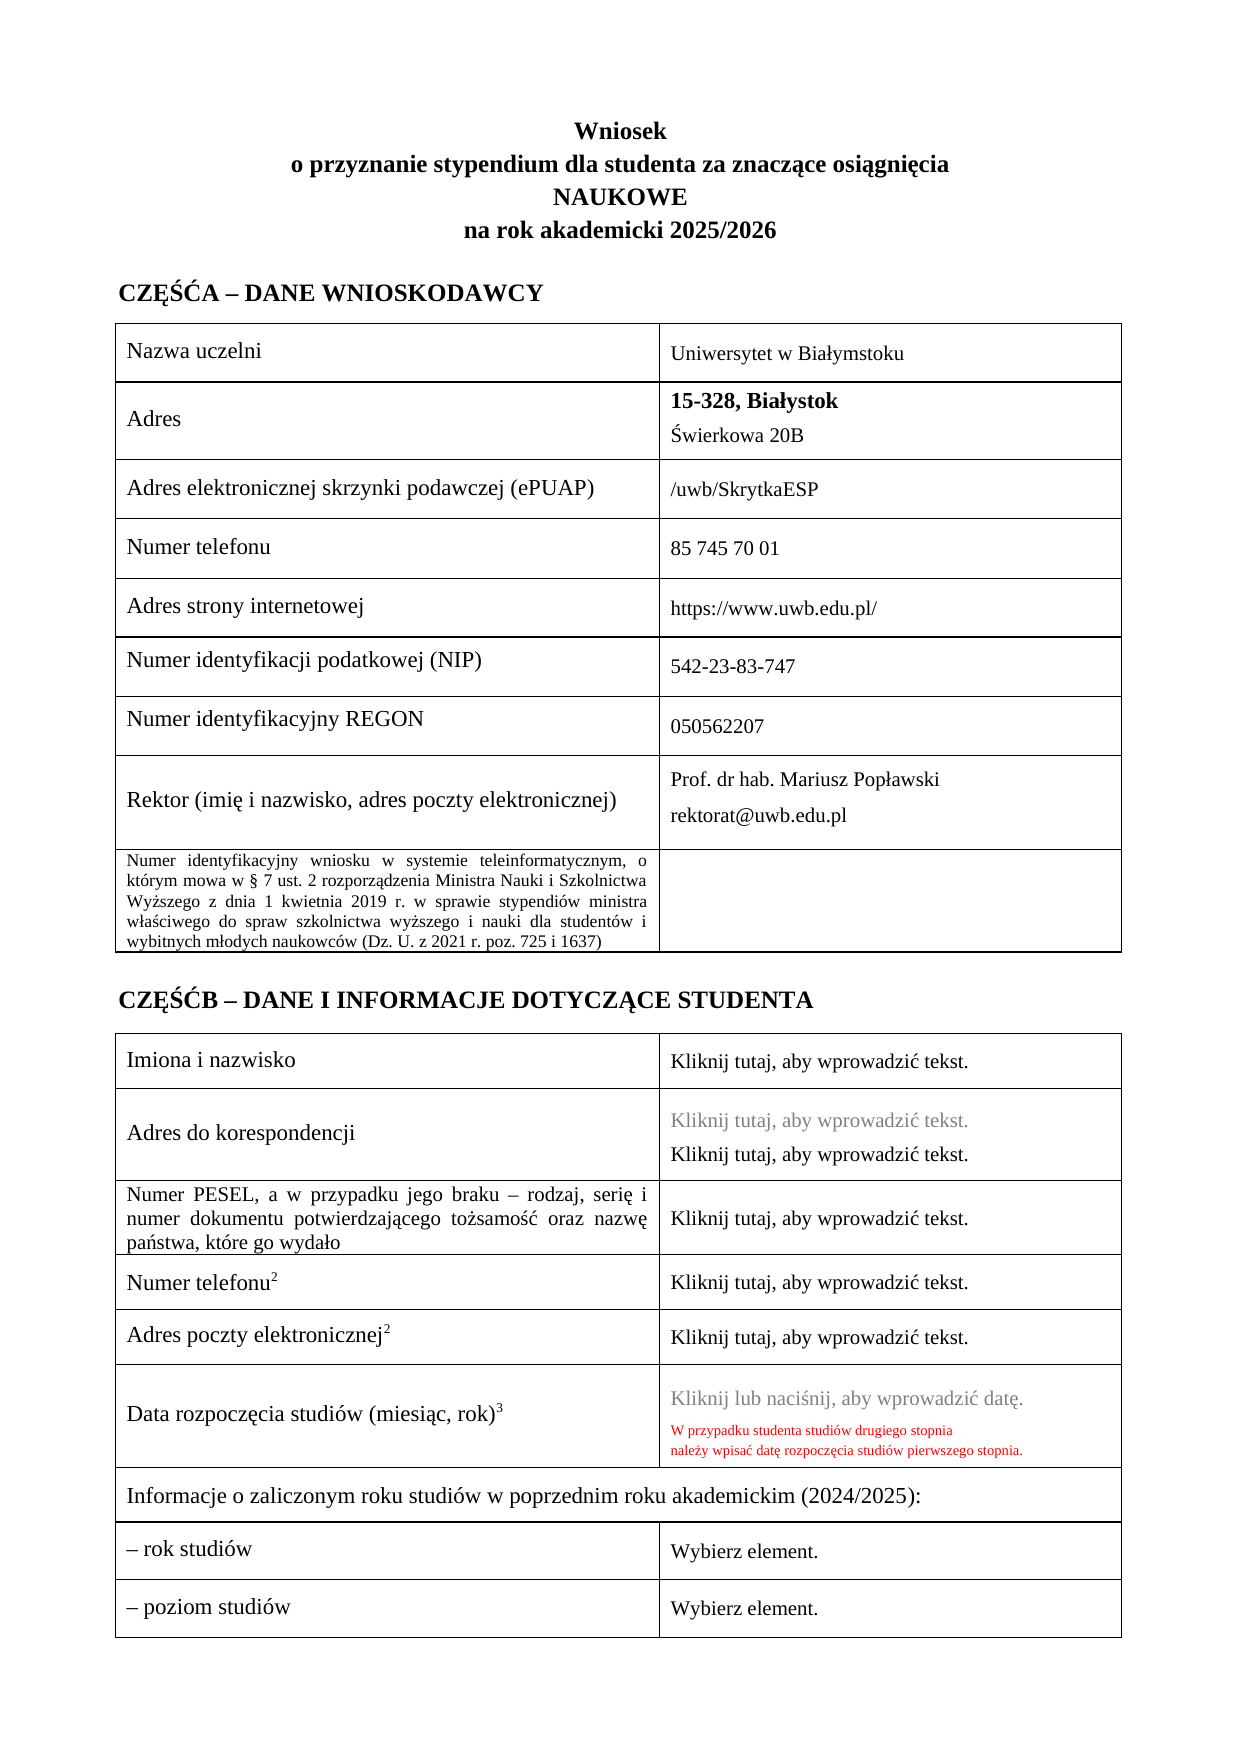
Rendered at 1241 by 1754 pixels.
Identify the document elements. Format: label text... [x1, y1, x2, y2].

table_cell Numer identyfikacyjny REGON [116, 697, 659, 754]
table_cell [660, 756, 1121, 849]
table_cell – rok studiów [116, 1523, 659, 1579]
table_cell Adres [116, 383, 659, 459]
table_cell Adres do korespondencji [116, 1089, 659, 1180]
text CZĘŚĆA – DANE WNIOSKODAWCY [118, 278, 1122, 307]
table_cell Numer telefonu2 [116, 1255, 659, 1309]
table_cell Rektor (imię i nazwisko, adres poczty elektronicznej) [116, 756, 659, 849]
subtitle na rok akademicki 2025/2026 [118, 215, 1122, 244]
subtitle o przyznanie stypendium dla studenta za znaczące osiągnięcia [118, 149, 1122, 178]
table_cell Informacje o zaliczonym roku studiów w poprzednim roku akademickim (2024/2025): [116, 1468, 1121, 1521]
table_cell Numer identyfikacyjny wniosku w systemie teleinformatycznym, o którym mowa w § 7 ust. 2 rozporządzenia Ministra Nauki i Szkolnictwa Wyższego z dnia 1 kwietnia 2019 r. w sprawie stypendiów ministra właściwego do spraw szkolnictwa wyższego i nauki dla studentów i wybitnych młodych naukowców (Dz. U. z 2021 r. poz. 725 i 1637) [116, 850, 659, 951]
table_cell Adres elektronicznej skrzynki podawczej (ePUAP) [116, 460, 659, 518]
table_cell Adres poczty elektronicznej2 [116, 1310, 659, 1363]
text CZĘŚĆB – DANE I INFORMACJE DOTYCZĄCE STUDENTA [118, 985, 1122, 1014]
subtitle Wniosek [118, 116, 1122, 145]
table_cell Numer identyfikacji podatkowej (NIP) [116, 638, 659, 696]
table_cell [660, 383, 1121, 459]
table_header Nazwa uczelni [116, 324, 659, 381]
table_cell [660, 1089, 1121, 1180]
table_cell [660, 1310, 1121, 1363]
table_cell Numer PESEL, a w przypadku jego braku – rodzaj, serię i numer dokumentu potwierdzającego tożsamość oraz nazwę państwa, które go wydało [116, 1181, 659, 1254]
table_cell – poziom studiów [116, 1580, 659, 1637]
table_header Imiona i nazwisko [116, 1034, 659, 1088]
table_cell Data rozpoczęcia studiów (miesiąc, rok)3 [116, 1365, 659, 1467]
table_cell [660, 850, 1121, 951]
table_cell Numer telefonu [116, 519, 659, 577]
table_cell Adres strony internetowej [116, 579, 659, 636]
table_cell W przypadku studenta studiów drugiego stopnia należy wpisać datę rozpoczęcia studiów pierwszego stopnia. [660, 1365, 1121, 1467]
